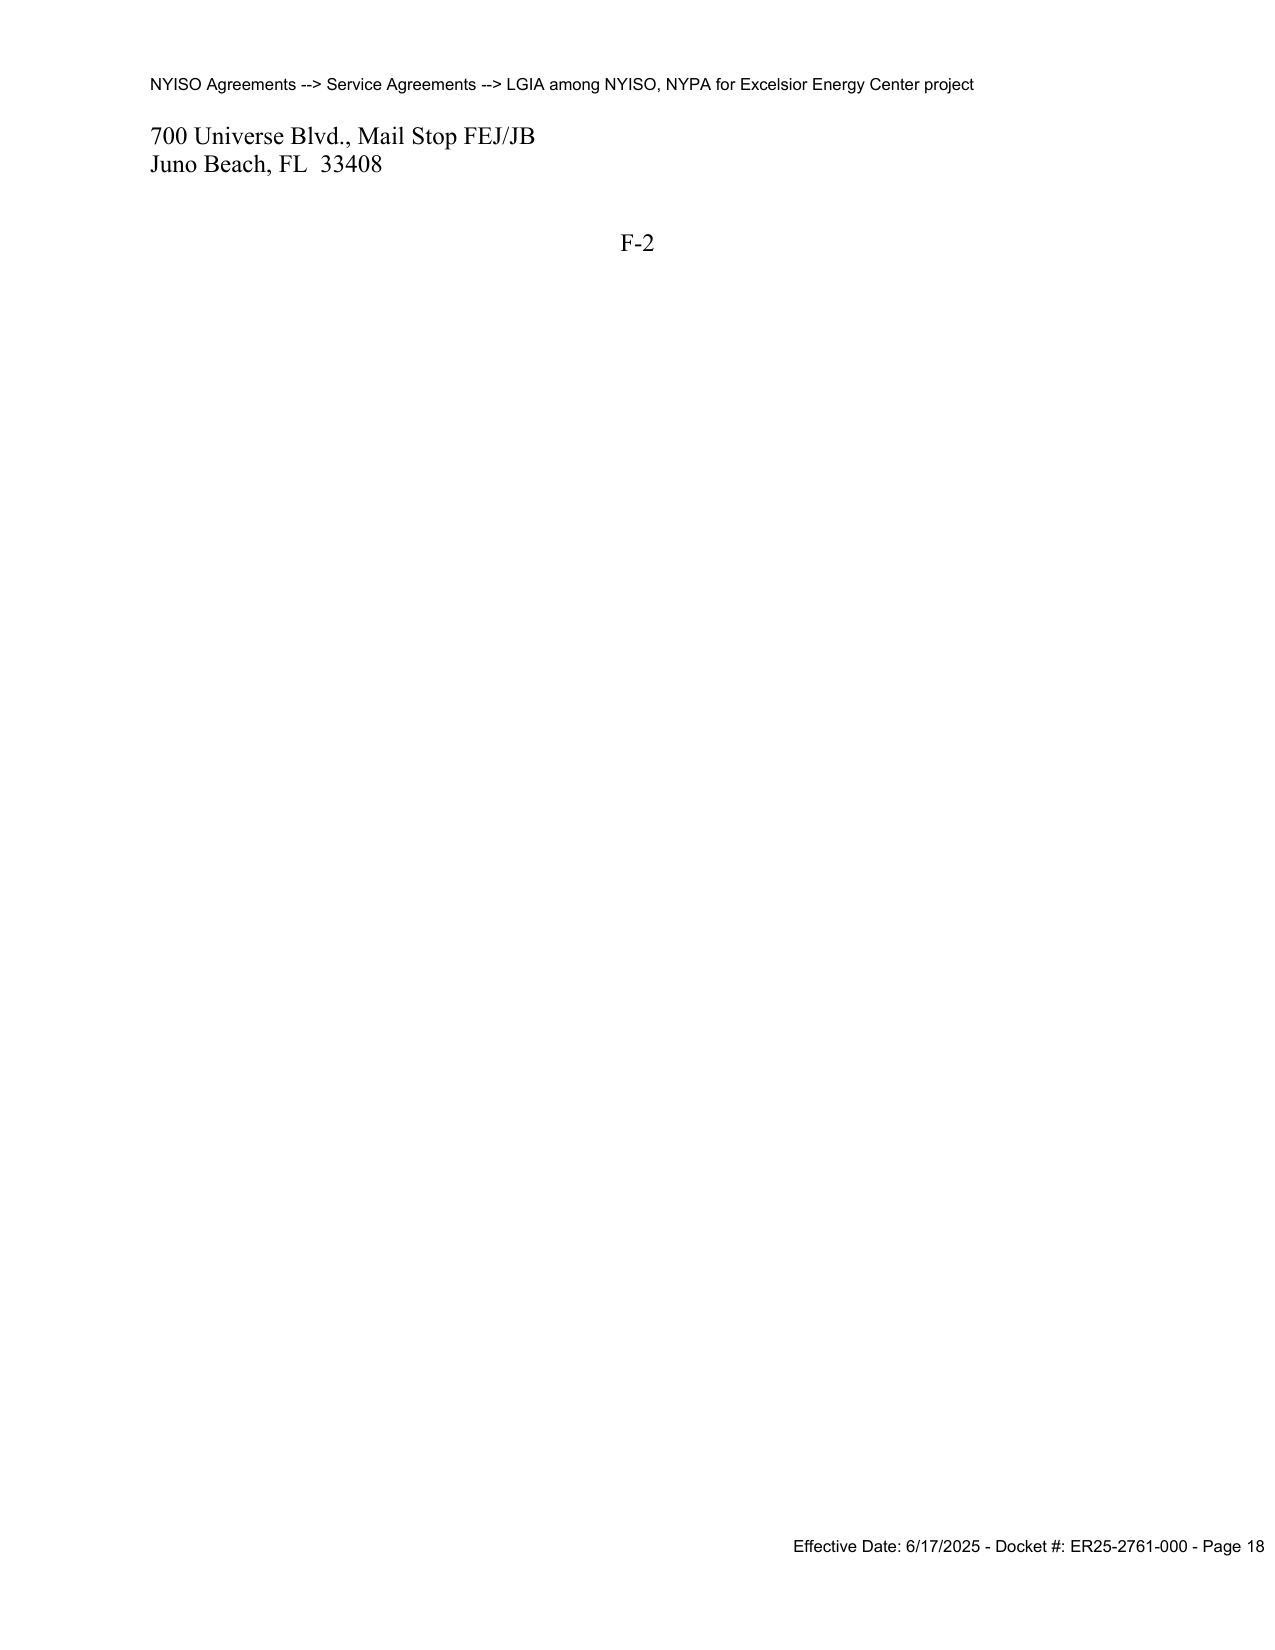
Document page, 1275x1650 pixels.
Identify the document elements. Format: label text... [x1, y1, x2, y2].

list 700 Universe Blvd., Mail Stop FEJ/JB Juno Beach, FL 33408 [150, 121, 1264, 179]
list F-2 [620, 228, 1264, 257]
